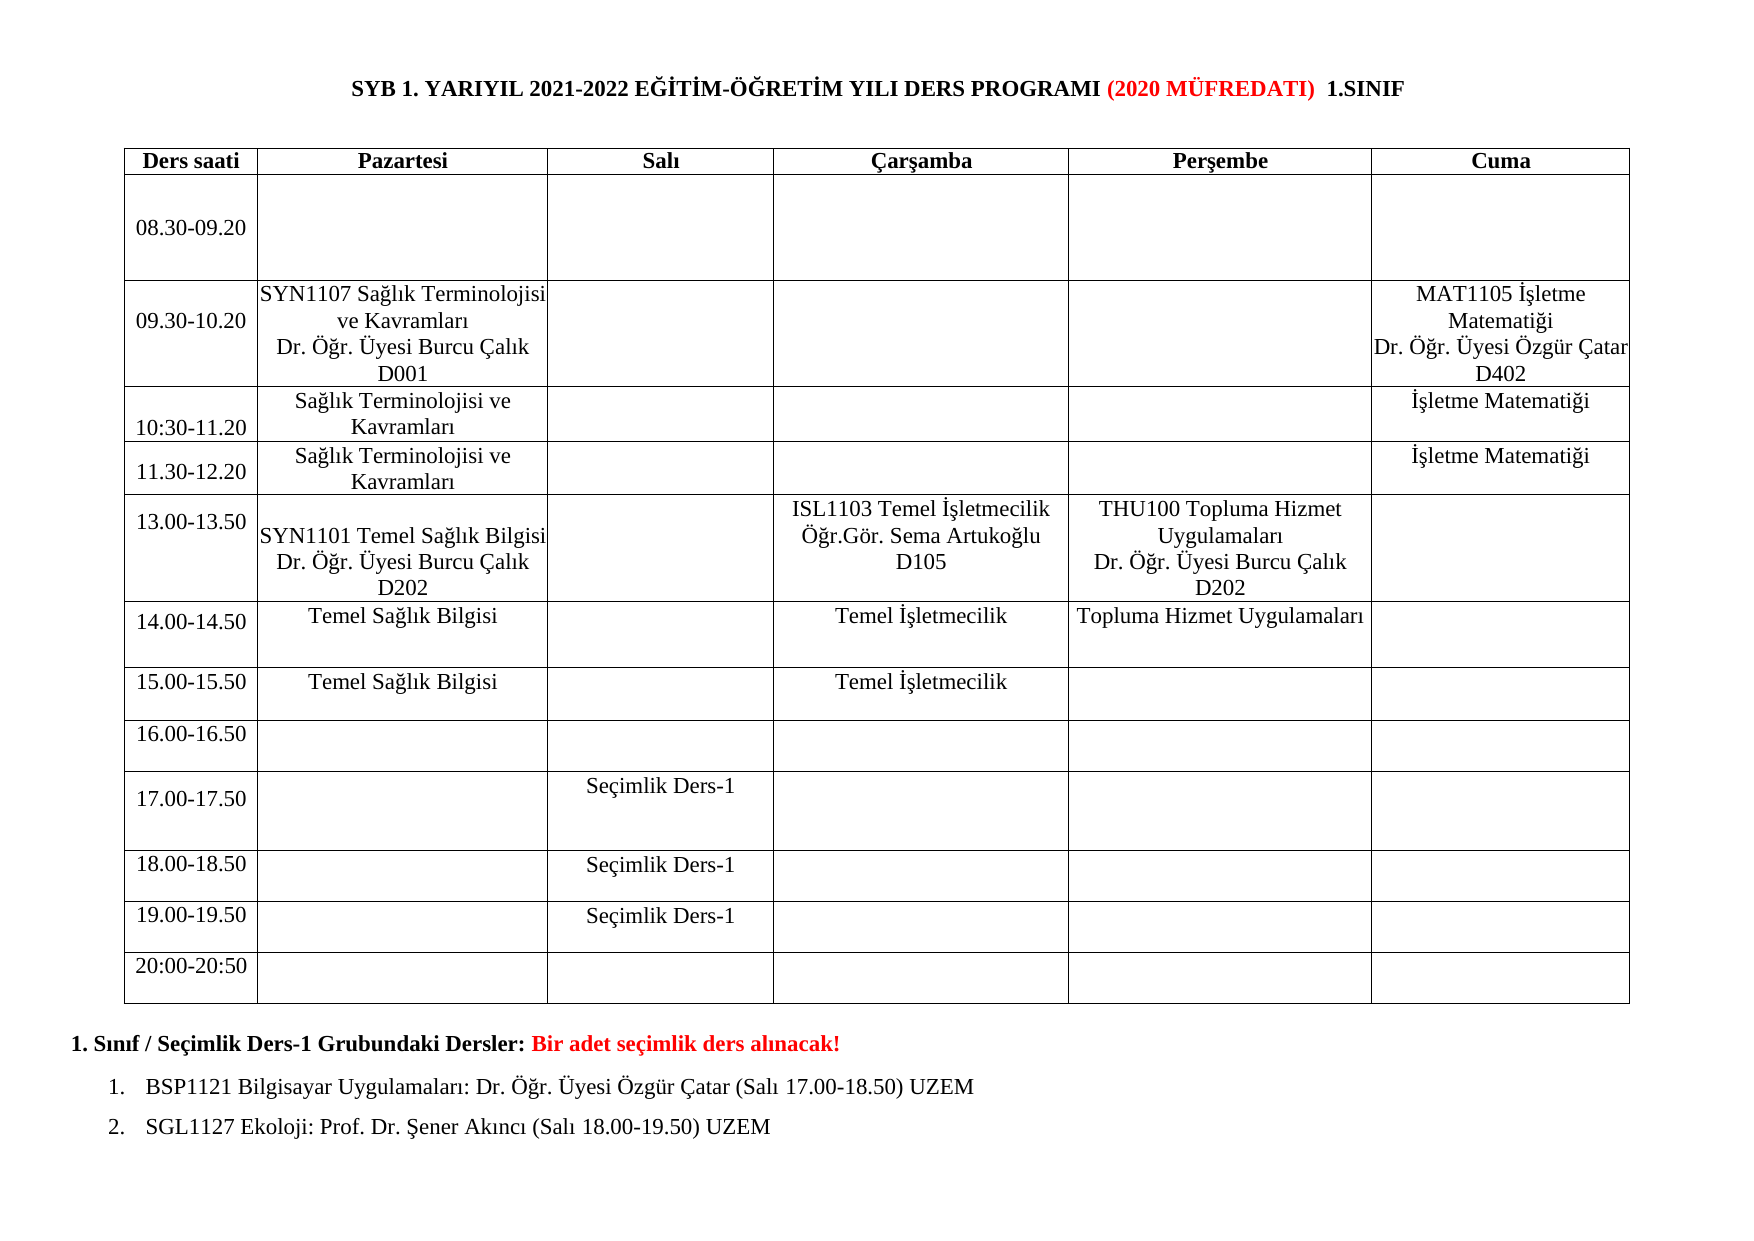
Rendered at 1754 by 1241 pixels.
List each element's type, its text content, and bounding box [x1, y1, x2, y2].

table_cell [1069, 175, 1371, 279]
table_cell [1372, 953, 1629, 1003]
table_cell [1372, 175, 1629, 279]
table_cell [1372, 721, 1629, 771]
table_cell Temel Sağlık Bilgisi [258, 668, 547, 720]
table_cell İşletme Matematiği [1372, 387, 1629, 441]
table_cell Seçimlik Ders-1 [548, 772, 773, 849]
table_cell THU100 Topluma Hizmet Uygulamaları Dr. Öğr. Üyesi Burcu Çalık D202 [1069, 495, 1371, 601]
table_cell MAT1105 İşletme Matematiği Dr. Öğr. Üyesi Özgür Çatar D402 [1372, 281, 1629, 386]
table_cell [258, 175, 547, 279]
table_cell [1069, 442, 1371, 494]
table_cell [258, 772, 547, 849]
table_cell Temel Sağlık Bilgisi [258, 602, 547, 667]
table_cell 15.00-15.50 [125, 668, 257, 720]
table_cell BSP1121 Bilgisayar Uygulamaları: Dr. Öğr. Üyesi Özgür Çatar (Salı 17.00-18.50) UZEM SGL1127 Ekoloji: Prof. Dr. Şener Akıncı (Salı 18.00-19.50) UZEM [50, 1073, 1704, 1152]
table_cell [774, 851, 1068, 901]
table_cell [1372, 602, 1629, 667]
table_cell [1069, 772, 1371, 849]
table_cell 18.00-18.50 [125, 851, 257, 901]
table_cell [774, 387, 1068, 441]
table_cell Seçimlik Ders-1 [548, 851, 773, 901]
table_cell İşletme Matematiği [1372, 442, 1629, 494]
table_cell 16.00-16.50 [125, 721, 257, 771]
table_cell [258, 721, 547, 771]
table_cell [1069, 953, 1371, 1003]
table_cell [1069, 387, 1371, 441]
table_cell 19.00-19.50 [125, 902, 257, 952]
table_cell [258, 902, 547, 952]
table_cell [548, 175, 773, 279]
table_cell [1372, 772, 1629, 849]
table_cell [1069, 902, 1371, 952]
table_cell [774, 281, 1068, 386]
table_cell [1069, 668, 1371, 720]
table_cell [258, 953, 547, 1003]
table_cell Sağlık Terminolojisi ve Kavramları [258, 387, 547, 441]
table_header Çarşamba [774, 149, 1068, 174]
table_cell [1372, 495, 1629, 601]
table_cell [1069, 721, 1371, 771]
table_cell 09.30-10.20 [125, 281, 257, 386]
table_header Ders saati [125, 149, 257, 174]
table_header Salı [548, 149, 773, 174]
table_cell [548, 721, 773, 771]
table_cell [774, 175, 1068, 279]
table_cell [1069, 851, 1371, 901]
table_header Pazartesi [258, 149, 547, 174]
table_cell 11.30-12.20 [125, 442, 257, 494]
table_cell [548, 495, 773, 601]
table_header Perşembe [1069, 149, 1371, 174]
table_cell 14.00-14.50 [125, 602, 257, 667]
table_cell [548, 442, 773, 494]
table_cell [774, 902, 1068, 952]
table_cell 10:30-11.20 [125, 387, 257, 441]
table_cell [548, 602, 773, 667]
table_header 1. Sınıf / Seçimlik Ders-1 Grubundaki Dersler: Bir adet seçimlik ders alınacak! [50, 1030, 1704, 1073]
table_cell [548, 387, 773, 441]
table_cell [1372, 668, 1629, 720]
table_cell [548, 281, 773, 386]
table_cell Sağlık Terminolojisi ve Kavramları [258, 442, 547, 494]
table_cell Temel İşletmecilik [774, 602, 1068, 667]
table_cell [774, 772, 1068, 849]
table_cell [548, 668, 773, 720]
table_cell [1069, 281, 1371, 386]
table_cell SYN1101 Temel Sağlık Bilgisi Dr. Öğr. Üyesi Burcu Çalık D202 [258, 495, 547, 601]
table_cell Topluma Hizmet Uygulamaları [1069, 602, 1371, 667]
table_cell [774, 721, 1068, 771]
table_header Cuma [1372, 149, 1629, 174]
table_cell 08.30-09.20 [125, 175, 257, 279]
table_cell 20:00-20:50 [125, 953, 257, 1003]
table_cell [1372, 902, 1629, 952]
table_cell 17.00-17.50 [125, 772, 257, 849]
table_cell 13.00-13.50 [125, 495, 257, 601]
table_cell [774, 953, 1068, 1003]
table_cell SYN1107 Sağlık Terminolojisi ve Kavramları Dr. Öğr. Üyesi Burcu Çalık D001 [258, 281, 547, 386]
table_cell ISL1103 Temel İşletmecilik Öğr.Gör. Sema Artukoğlu D105 [774, 495, 1068, 601]
table_cell [774, 442, 1068, 494]
table_cell [1372, 851, 1629, 901]
table_cell [258, 851, 547, 901]
table_cell [548, 953, 773, 1003]
table_cell Temel İşletmecilik [774, 668, 1068, 720]
table_cell Seçimlik Ders-1 [548, 902, 773, 952]
